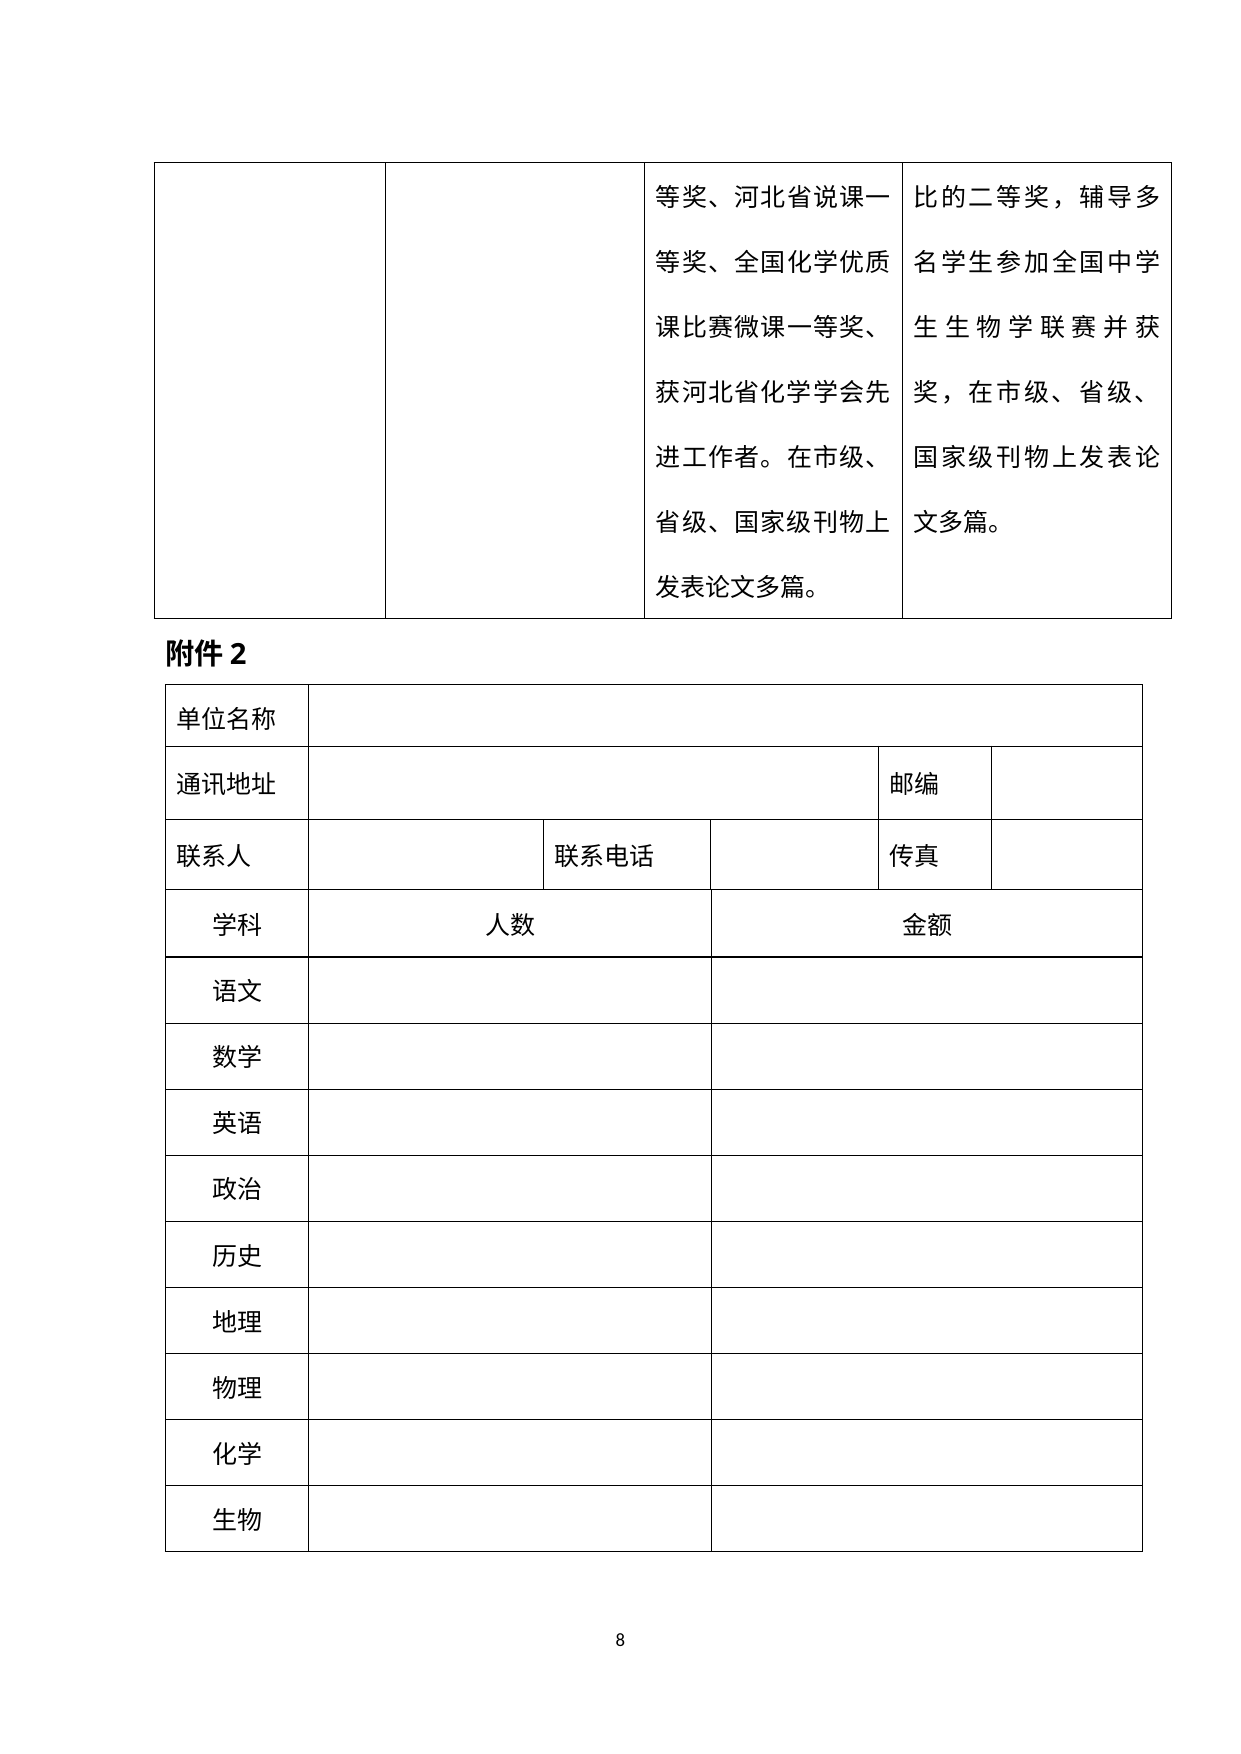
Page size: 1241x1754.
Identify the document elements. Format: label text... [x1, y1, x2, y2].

table_cell 联系人 [166, 820, 308, 889]
table_cell [309, 1222, 711, 1287]
text 附件2 [165, 619, 1075, 684]
table_cell [309, 1486, 711, 1551]
table_cell [712, 1486, 1142, 1551]
table_cell [309, 1024, 711, 1088]
table_cell [309, 1156, 711, 1221]
table_cell 语文 [166, 958, 308, 1022]
table_cell 政治 [166, 1156, 308, 1221]
table_cell 金额 [712, 890, 1142, 956]
table_cell [712, 1288, 1142, 1353]
table_cell [309, 1288, 711, 1353]
table_cell [309, 1090, 711, 1154]
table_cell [386, 163, 644, 618]
table_cell [712, 1156, 1142, 1221]
table_cell [711, 820, 878, 889]
table_cell 数学 [166, 1024, 308, 1088]
table_cell 地理 [166, 1288, 308, 1353]
table_cell 物理 [166, 1354, 308, 1419]
table_cell [712, 1354, 1142, 1419]
table_cell 历史 [166, 1222, 308, 1287]
table_cell [309, 958, 711, 1022]
table_cell 生物 [166, 1486, 308, 1551]
table_cell [712, 1090, 1142, 1154]
table_cell [992, 820, 1142, 889]
table_header [309, 685, 1142, 746]
table_cell [992, 747, 1142, 819]
table_cell [309, 747, 878, 819]
table_header 单位名称 [166, 685, 308, 746]
table_cell [712, 1024, 1142, 1088]
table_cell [903, 163, 1171, 618]
table_cell 通讯地址 [166, 747, 308, 819]
table_cell 英语 [166, 1090, 308, 1154]
table_cell [309, 1420, 711, 1485]
table_cell 人数 [309, 890, 711, 956]
table_cell 联系电话 [544, 820, 710, 889]
table_cell [309, 820, 543, 889]
table_cell [712, 958, 1142, 1022]
table_cell 化学 [166, 1420, 308, 1485]
table_cell [712, 1222, 1142, 1287]
table_cell 邮编 [879, 747, 991, 819]
table_cell [712, 1420, 1142, 1485]
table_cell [645, 163, 902, 618]
table_cell 传真 [879, 820, 991, 889]
table_cell [309, 1354, 711, 1419]
table_cell 学科 [166, 890, 308, 956]
